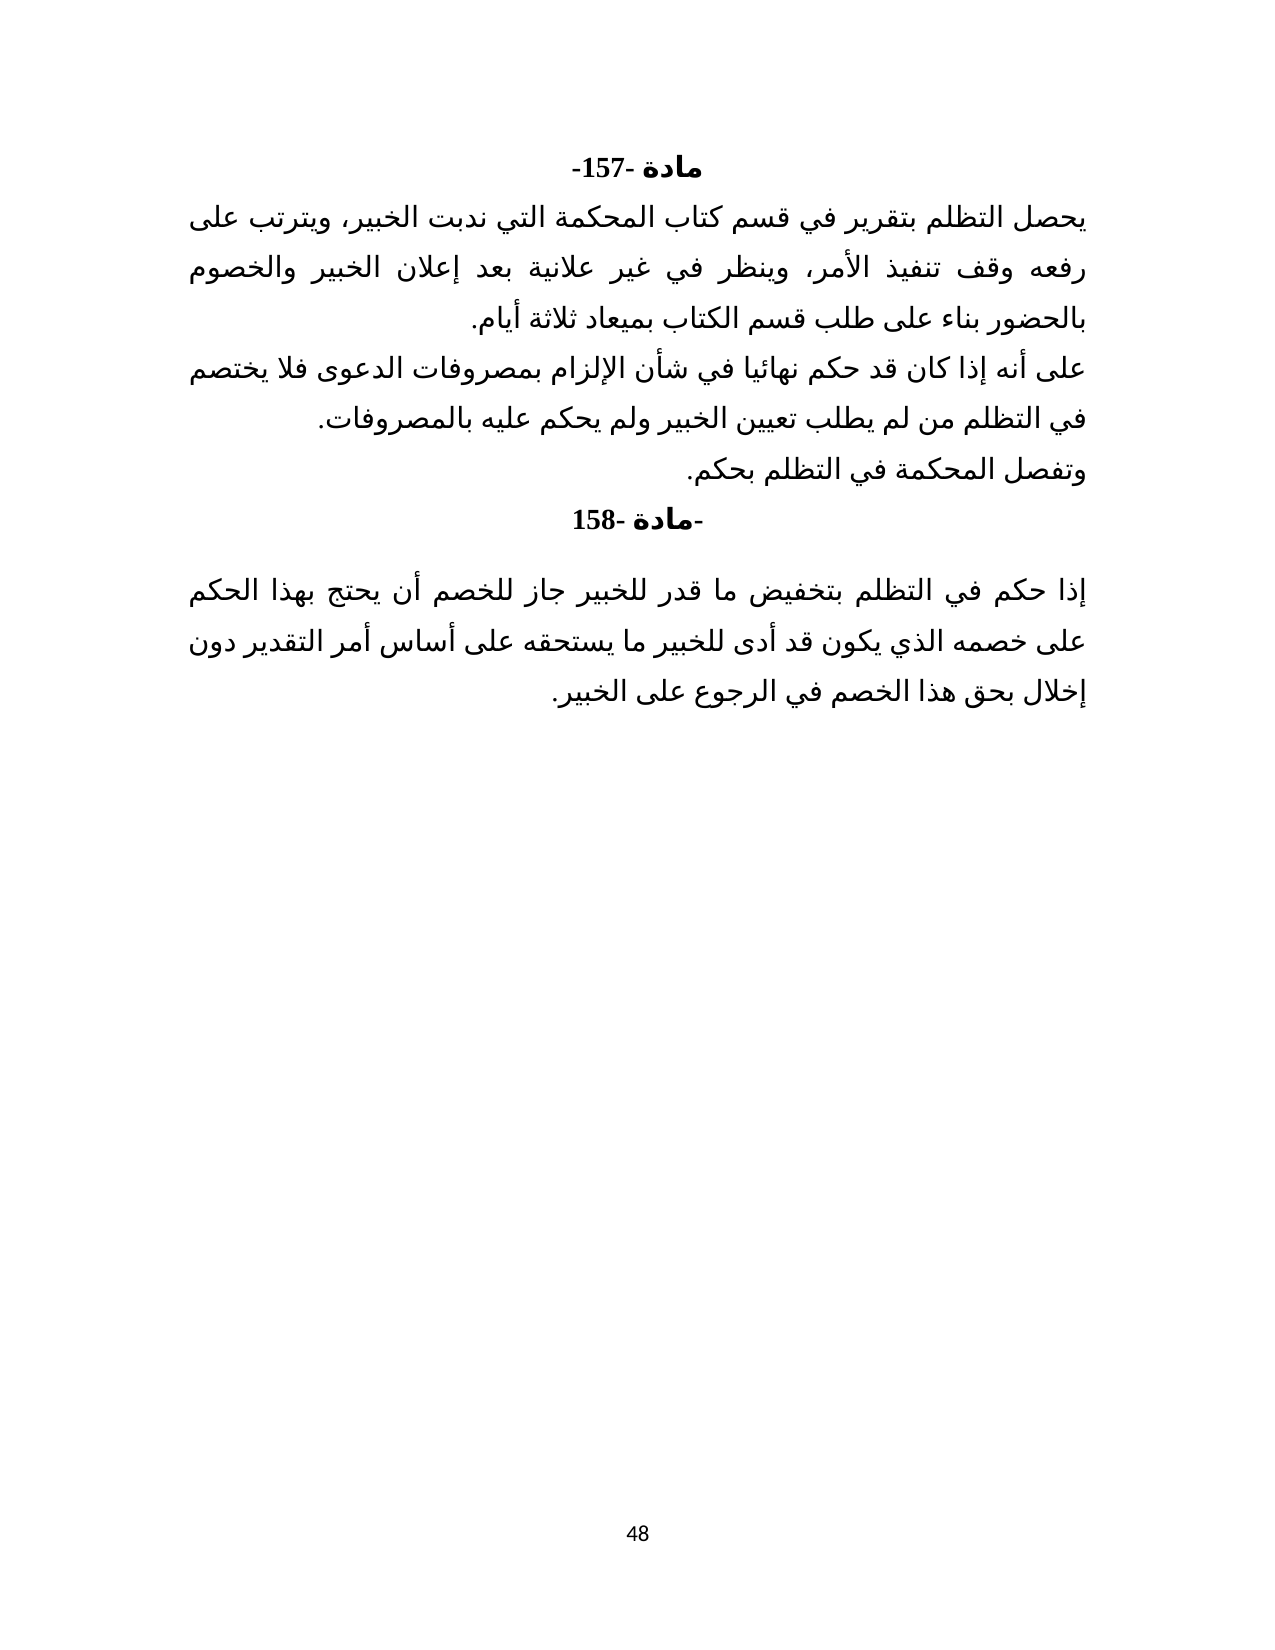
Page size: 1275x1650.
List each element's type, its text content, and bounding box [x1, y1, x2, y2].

text يحصل التظلم بتقرير في قسم كتاب المحكمة التي ندبت الخبير، ويترتب على رفعه وقف تنفيذ الأمر، وينظر في غير علانية بعد إعلان الخبير والخصوم بالحضور بناء على طلب قسم الكتاب بميعاد ثلاثة أيام. [187, 200, 1087, 334]
text مادة -157- [187, 150, 1087, 183]
text على أنه إذا كان قد حكم نهائيا في شأن الإلزام بمصروفات الدعوى فلا يختصم في التظلم من لم يطلب تعيين الخبير ولم يحكم عليه بالمصروفات. [187, 351, 1087, 435]
text وتفصل المحكمة في التظلم بحكم. [187, 452, 1087, 485]
text مادة -158- [187, 502, 1087, 536]
text إذا حكم في التظلم بتخفيض ما قدر للخبير جاز للخصم أن يحتج بهذا الحكم على خصمه الذي يكون قد أدى للخبير ما يستحقه على أساس أمر التقدير دون إخلال بحق هذا الخصم في الرجوع على الخبير. [187, 573, 1087, 707]
